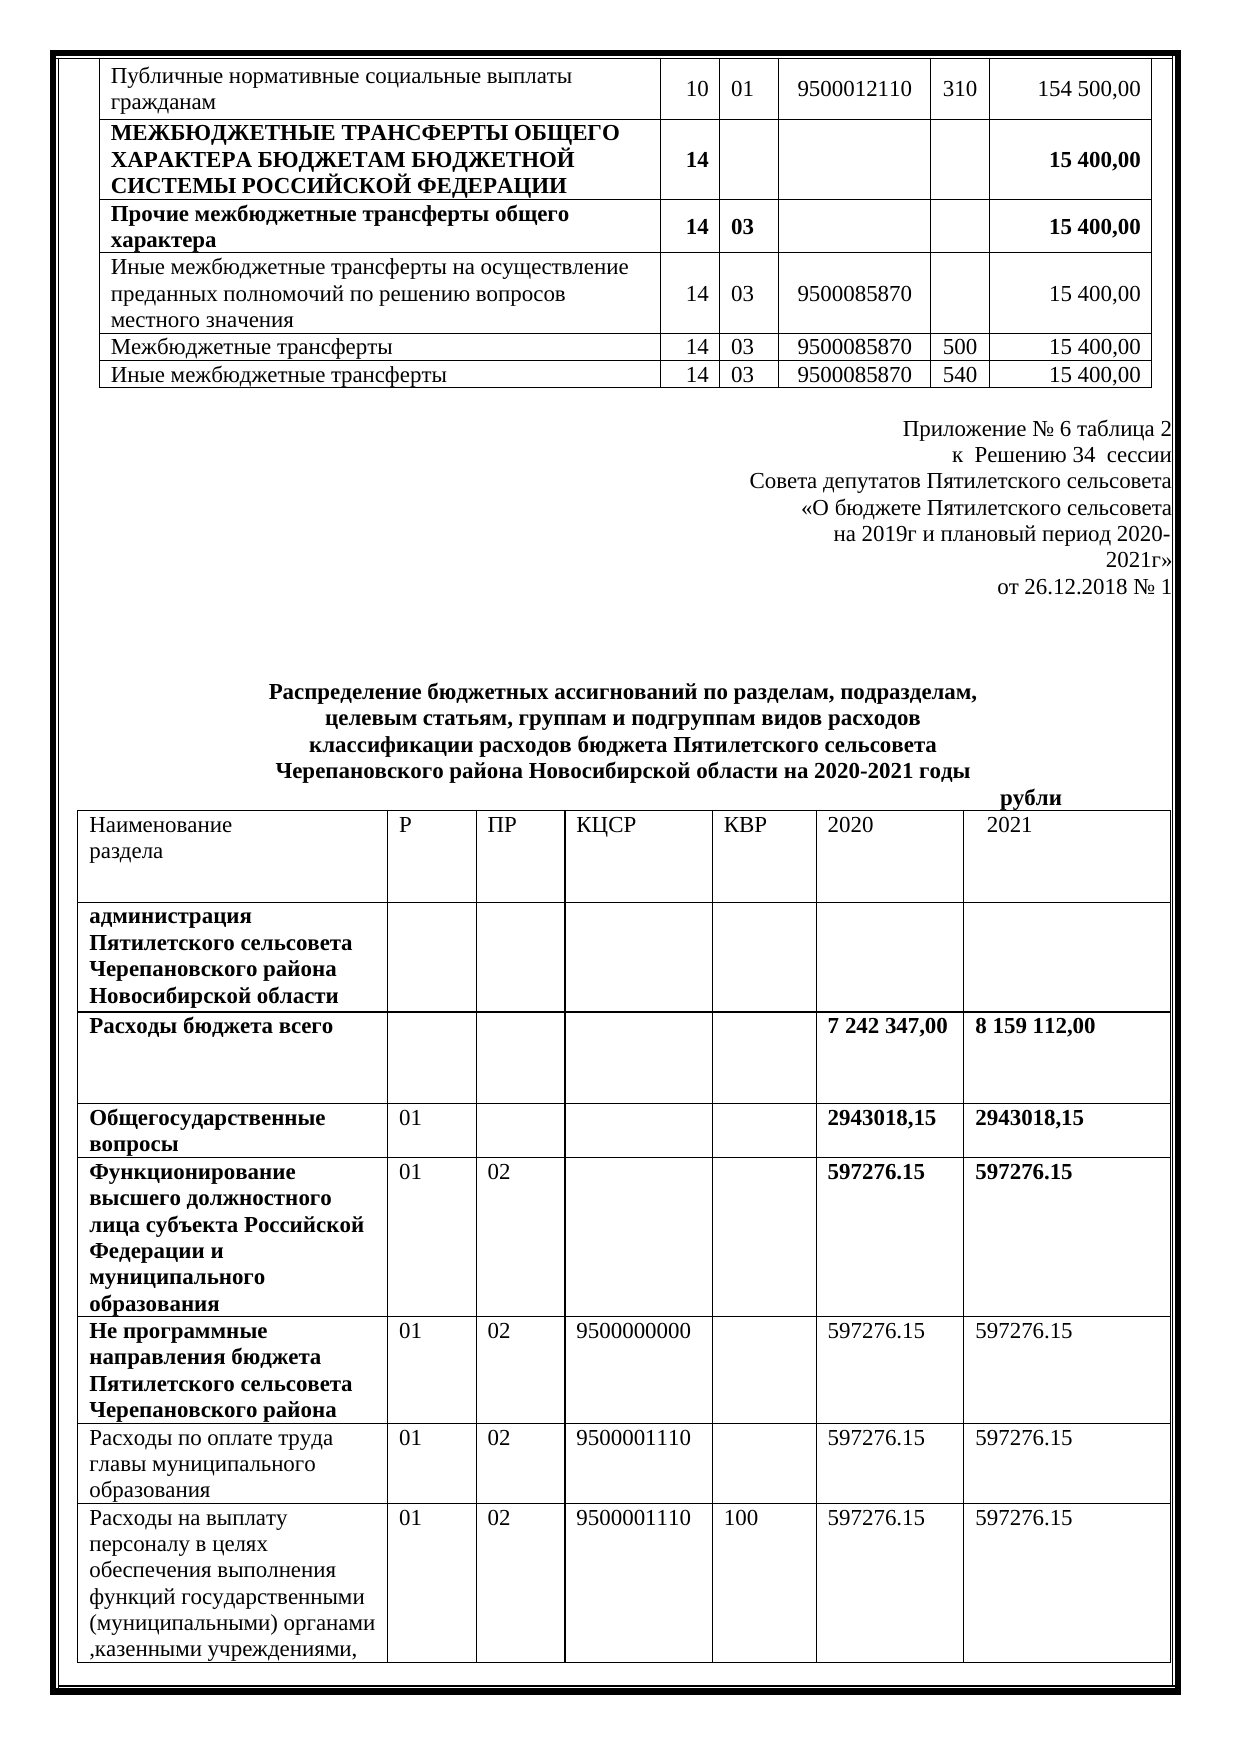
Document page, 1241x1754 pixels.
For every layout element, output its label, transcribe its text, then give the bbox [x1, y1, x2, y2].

text Черепановского района Новосибирской области на 2020-2021 годы [74, 757, 1172, 783]
table_cell [477, 1104, 564, 1157]
table_cell 597276.15 [964, 1424, 1170, 1503]
text от 26.12.2018 № 1 [516, 573, 1172, 599]
table_cell 154 500,00 [990, 59, 1151, 118]
table_header Наименование раздела [78, 811, 387, 902]
table_cell 01 [388, 1317, 476, 1422]
table_cell 597276.15 [964, 1317, 1170, 1422]
text Совета депутатов Пятилетского сельсовета [74, 467, 1172, 494]
table_cell 01 [388, 1424, 476, 1503]
table_cell [713, 1104, 816, 1157]
table_cell 9500085870 [779, 334, 930, 360]
table_cell 14 [661, 120, 719, 198]
table_cell [713, 1424, 816, 1503]
table_cell 540 [931, 361, 989, 387]
table_cell 597276.15 [817, 1424, 963, 1503]
table_cell [388, 903, 476, 1011]
table_cell 14 [661, 253, 719, 332]
table_cell [477, 903, 564, 1011]
table_cell [964, 903, 1170, 1011]
table_cell [720, 120, 778, 198]
table_cell 597276.15 [964, 1504, 1170, 1662]
table_cell [779, 120, 930, 198]
text Распределение бюджетных ассигнований по разделам, подразделам, [74, 678, 1172, 704]
table_cell 9500085870 [779, 361, 930, 387]
table_header ПР [477, 811, 564, 902]
table_cell Функционирование высшего должностного лица субъекта Российской Федерации и муниципального образования [78, 1158, 387, 1316]
table_cell 03 [720, 361, 778, 387]
table_cell Общегосударственные вопросы [78, 1104, 387, 1157]
table_cell [931, 120, 989, 198]
table_cell 15 400,00 [990, 200, 1151, 252]
table_cell 03 [720, 334, 778, 360]
table_cell 15 400,00 [990, 120, 1151, 198]
table_cell [713, 1013, 816, 1103]
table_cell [78, 1504, 387, 1662]
table_cell [713, 1158, 816, 1316]
table_cell 10 [661, 59, 719, 118]
table_cell 597276.15 [817, 1504, 963, 1662]
table_header 2020 [817, 811, 963, 902]
table_cell [566, 1013, 712, 1103]
table_cell 597276.15 [817, 1317, 963, 1422]
text целевым статьям, группам и подгруппам видов расходов [74, 704, 1172, 731]
table_cell [713, 903, 816, 1011]
table_cell 597276.15 [964, 1158, 1170, 1316]
table_cell 15 400,00 [990, 253, 1151, 332]
table_cell 01 [388, 1104, 476, 1157]
table_header КВР [713, 811, 816, 902]
table_cell 01 [388, 1158, 476, 1316]
table_cell [566, 903, 712, 1011]
table_cell 9500000000 [566, 1317, 712, 1422]
table_cell МЕЖБЮДЖЕТНЫЕ ТРАНСФЕРТЫ ОБЩЕГО ХАРАКТЕРА БЮДЖЕТАМ БЮДЖЕТНОЙ СИСТЕМЫ РОССИЙСКОЙ ФЕДЕРАЦИИ [100, 120, 660, 198]
table_cell [566, 1104, 712, 1157]
table_cell 15 400,00 [990, 361, 1151, 387]
table_cell 02 [477, 1424, 564, 1503]
table_cell 01 [720, 59, 778, 118]
table_cell 01 [388, 1504, 476, 1662]
table_cell Публичные нормативные социальные выплаты гражданам [100, 59, 660, 118]
table_cell Иные межбюджетные трансферты на осуществление преданных полномочий по решению вопросов местного значения [100, 253, 660, 332]
table_cell 2943018,15 [964, 1104, 1170, 1157]
table_cell Межбюджетные трансферты [100, 334, 660, 360]
table_cell 14 [661, 361, 719, 387]
table_cell 15 400,00 [990, 334, 1151, 360]
table_cell администрация Пятилетского сельсовета Черепановского района Новосибирской области [78, 903, 387, 1011]
table_header Р [388, 811, 476, 902]
text к Решению 34 сессии [74, 441, 1172, 467]
table_header 2021 [964, 811, 1170, 902]
table_cell [566, 1158, 712, 1316]
table_cell 02 [477, 1317, 564, 1422]
text «О бюджете Пятилетского сельсовета [74, 494, 1172, 520]
table_cell [931, 253, 989, 332]
table_cell 8 159 112,00 [964, 1013, 1170, 1103]
text рубли [74, 783, 1172, 810]
text на 2019г и плановый период 2020-2021г» [74, 520, 1172, 573]
table_cell 9500012110 [779, 59, 930, 118]
table_cell 02 [477, 1504, 564, 1662]
table_cell [388, 1013, 476, 1103]
table_cell 14 [661, 334, 719, 360]
table_cell 7 242 347,00 [817, 1013, 963, 1103]
table_cell 9500001110 [566, 1504, 712, 1662]
table_header КЦСР [566, 811, 712, 902]
table_cell [817, 903, 963, 1011]
table_cell [713, 1317, 816, 1422]
table_cell Иные межбюджетные трансферты [100, 361, 660, 387]
table_cell 2943018,15 [817, 1104, 963, 1157]
table_cell Расходы по оплате труда главы муниципального образования [78, 1424, 387, 1503]
table_cell 597276.15 [817, 1158, 963, 1316]
text Приложение № 6 таблица 2 [74, 414, 1172, 441]
table_cell 03 [720, 200, 778, 252]
table_cell 14 [661, 200, 719, 252]
table_cell 03 [720, 253, 778, 332]
table_cell Расходы бюджета всего [78, 1013, 387, 1103]
table_cell 500 [931, 334, 989, 360]
table_cell [477, 1013, 564, 1103]
table_cell 02 [477, 1158, 564, 1316]
table_cell 9500001110 [566, 1424, 712, 1503]
table_cell 310 [931, 59, 989, 118]
table_cell [779, 200, 930, 252]
table_cell 100 [713, 1504, 816, 1662]
text классификации расходов бюджета Пятилетского сельсовета [74, 731, 1172, 757]
table_cell Прочие межбюджетные трансферты общего характера [100, 200, 660, 252]
table_cell 9500085870 [779, 253, 930, 332]
table_cell [931, 200, 989, 252]
table_cell Не программные направления бюджета Пятилетского сельсовета Черепановского района [78, 1317, 387, 1422]
